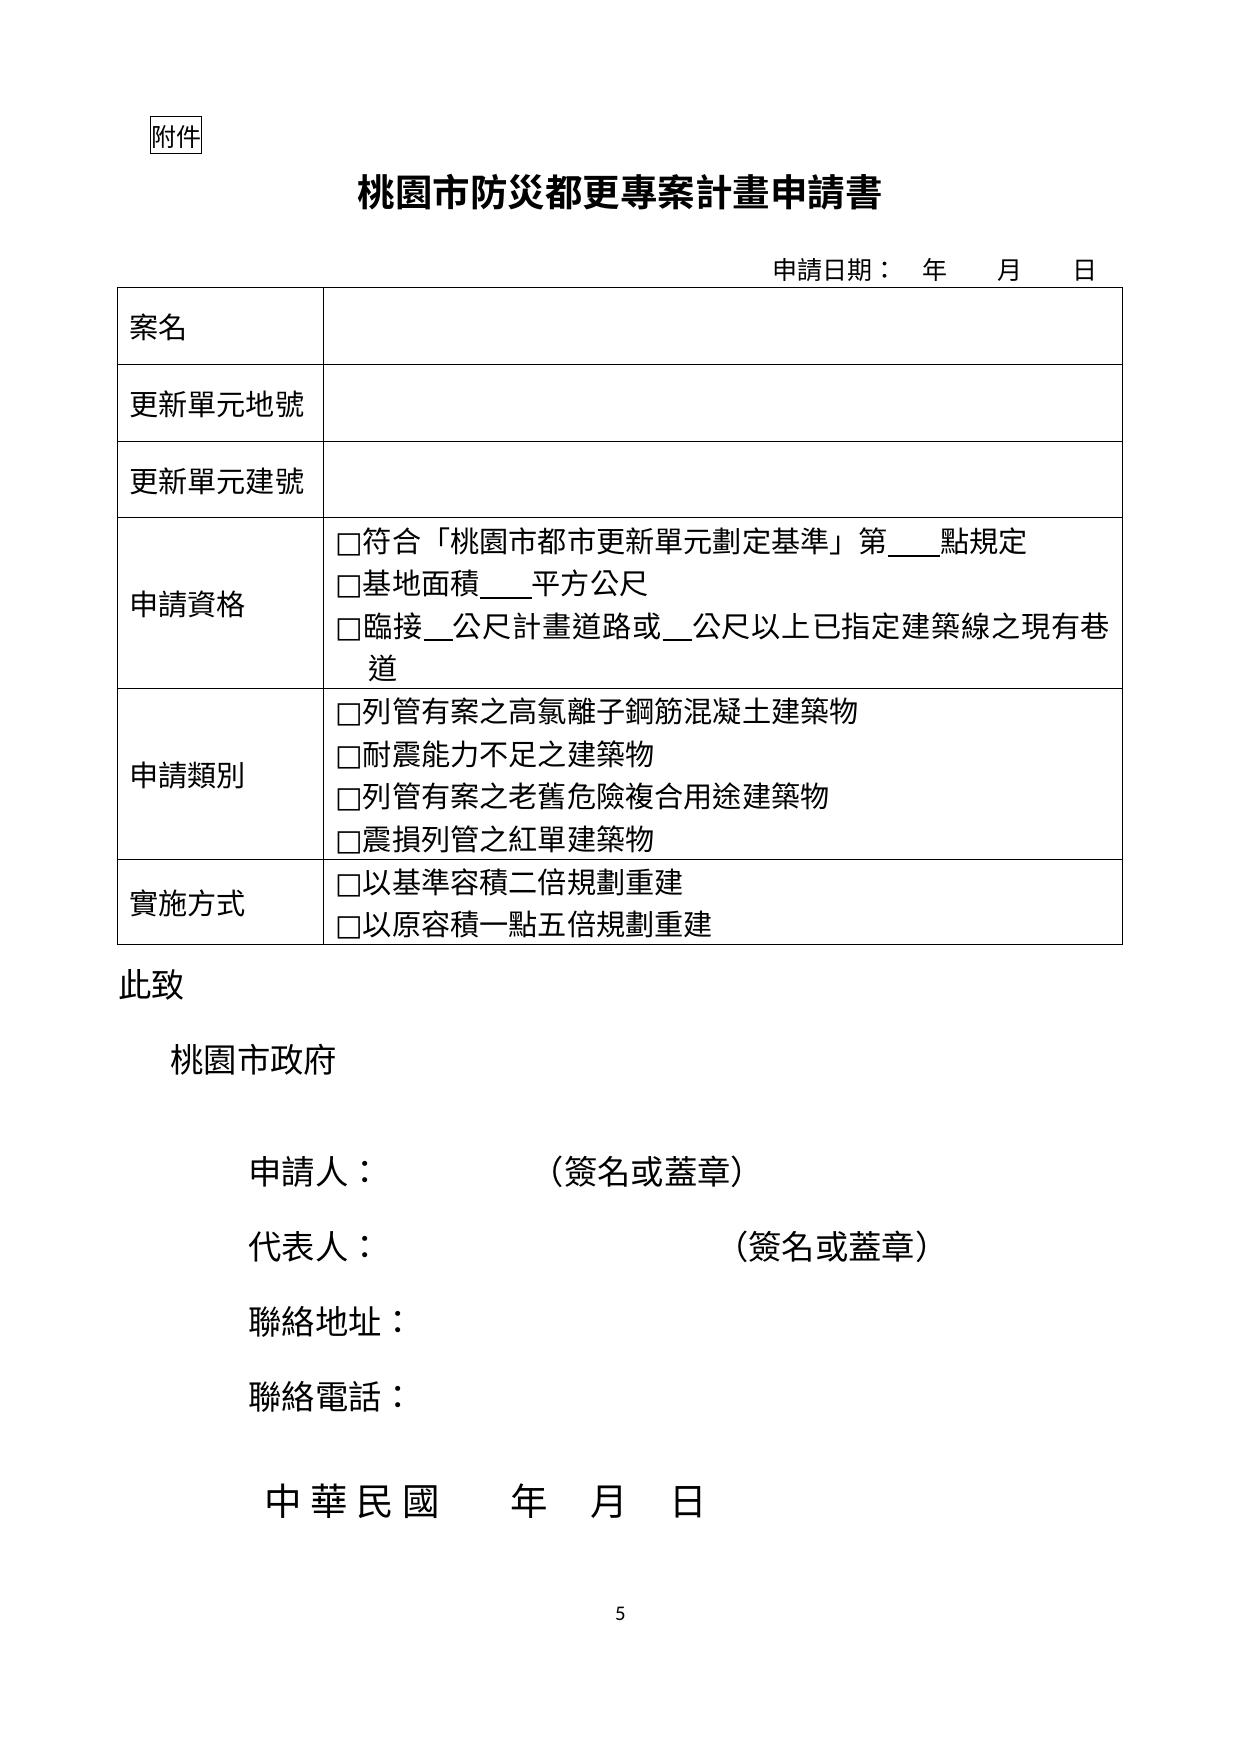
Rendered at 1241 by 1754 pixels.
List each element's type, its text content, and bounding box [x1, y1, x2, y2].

table_cell □符合「桃園市都市更新單元劃定基準」第 點規定 □基地面積 平方公尺 □臨接 公尺計畫道路或 公尺以上已指定建築線之現有巷道 [324, 518, 1122, 688]
table_cell 更新單元建號 [118, 442, 323, 517]
table_cell 實施方式 [118, 860, 323, 944]
text 聯絡電話： [118, 1358, 1122, 1433]
text 代表人： （簽名或蓋章） [118, 1208, 1122, 1283]
text 此致 [118, 945, 1122, 1020]
text 桃園市政府 [118, 1020, 1122, 1095]
table_header 案名 [118, 288, 323, 364]
table_cell 更新單元地號 [118, 365, 323, 441]
text 桃園市防災都更專案計畫申請書 [118, 162, 1122, 217]
text 聯絡地址： [118, 1283, 1122, 1358]
text 申請人： （簽名或蓋章） [118, 1133, 1122, 1208]
table_header [324, 288, 1122, 364]
table_cell 申請類別 [118, 689, 323, 858]
text 中 華 民 國 年 月 日 [118, 1462, 1122, 1537]
table_cell 申請資格 [118, 518, 323, 688]
text 申請日期： 年 月 日 [143, 251, 1097, 287]
table_cell [324, 365, 1122, 441]
table_cell [324, 442, 1122, 517]
table_cell □列管有案之高氯離子鋼筋混凝土建築物 □耐震能力不足之建築物 □列管有案之老舊危險複合用途建築物 □震損列管之紅單建築物 [324, 689, 1122, 858]
table_cell □以基準容積二倍規劃重建 □以原容積一點五倍規劃重建 [324, 860, 1122, 944]
